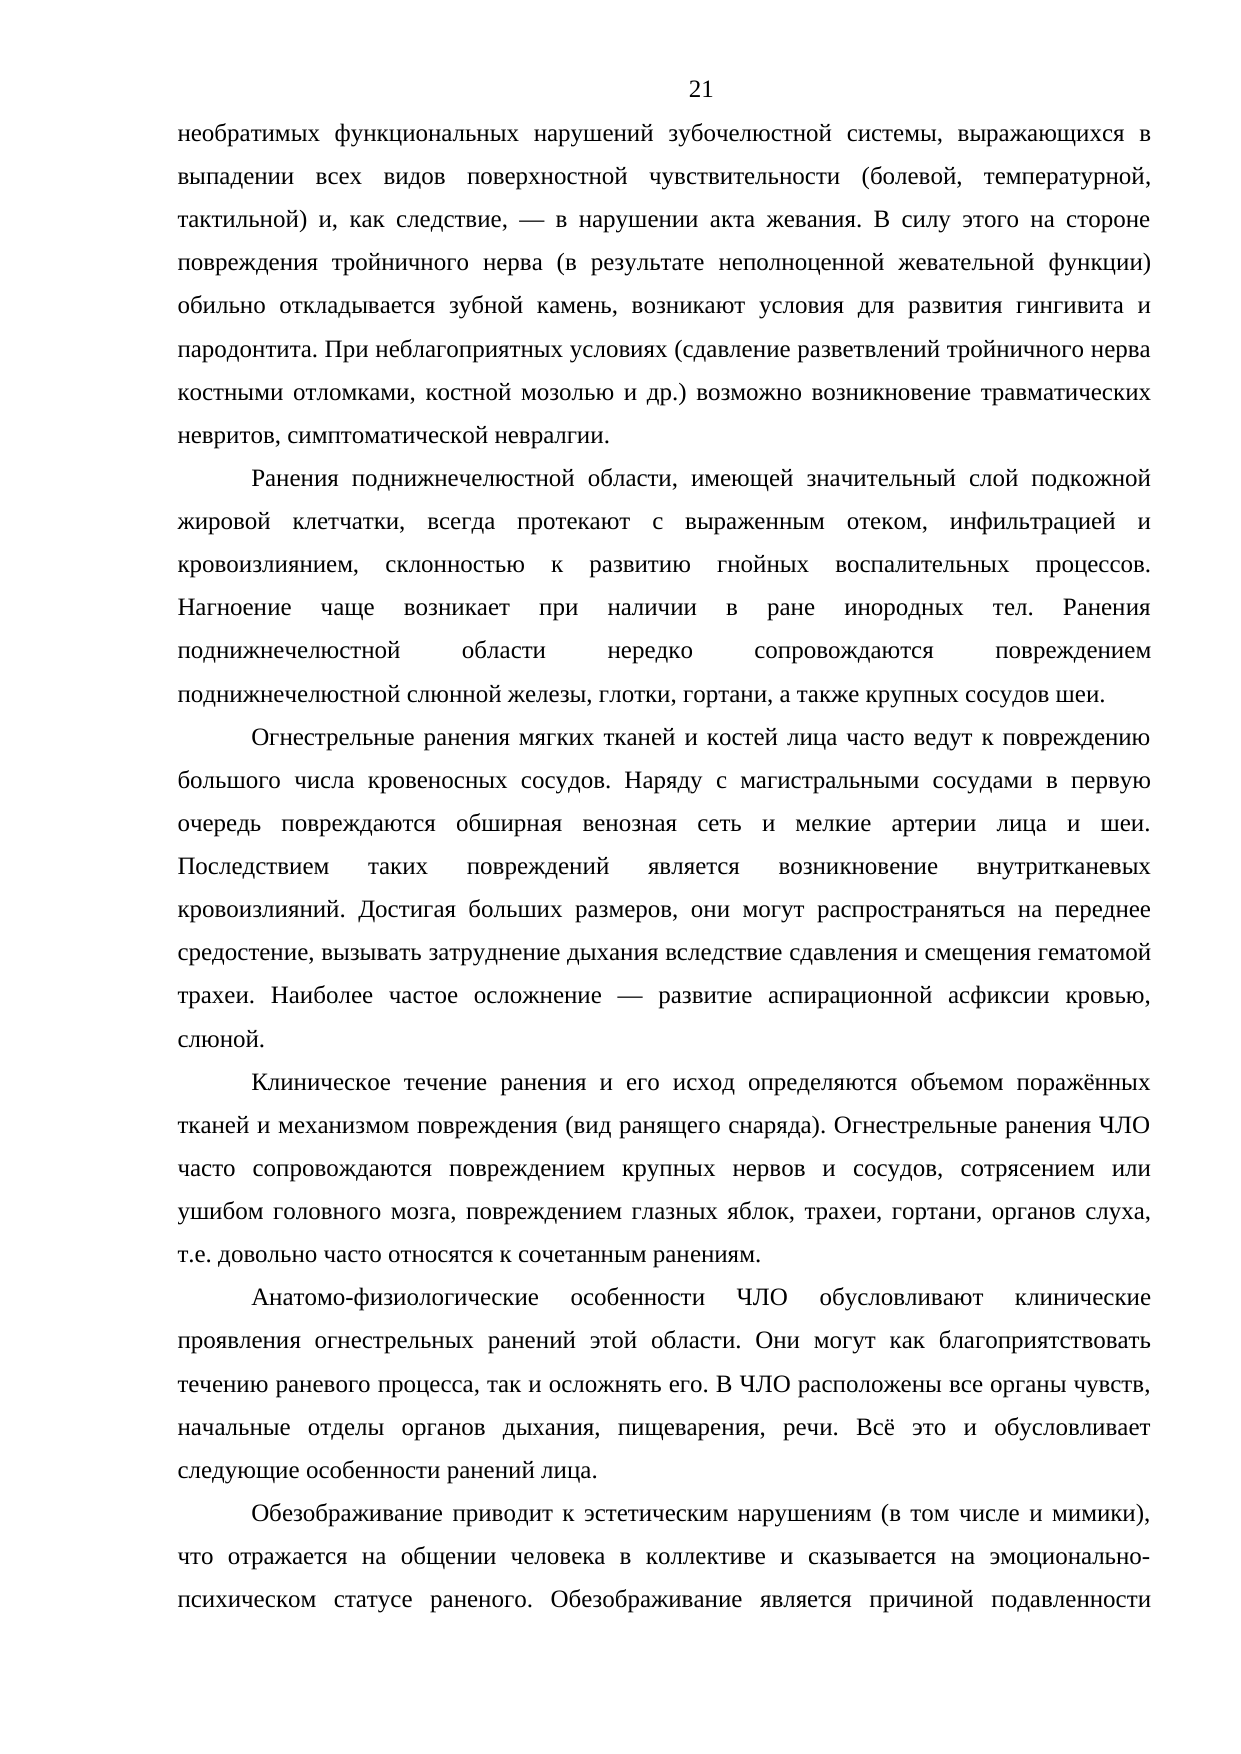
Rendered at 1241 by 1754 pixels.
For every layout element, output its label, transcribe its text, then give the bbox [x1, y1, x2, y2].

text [177, 118, 1152, 449]
text Клиническое течение ранения и его исход определяются объемом поражённых тканей и механизмом повреждения (вид ранящего снаряда). Огнестрельные ранения ЧЛО часто сопровождаются повреждением крупных нервов и сосудов, сотрясением или ушибом головного мозга, повреждением глазных яблок, трахеи, гортани, органов слуха, т.е. довольно часто относятся к сочетанным ранениям. [177, 1067, 1152, 1268]
text Ранения поднижнечелюстной области, имеющей значительный слой подкожной жировой клетчатки, всегда протекают с выраженным отеком, инфильтрацией и кровоизлиянием, склонностью к развитию гнойных воспалительных процессов. Нагноение чаще возникает при наличии в ране инородных тел. Ранения поднижнечелюстной области нередко сопровождаются повреждением поднижнечелюстной слюнной железы, глотки, гортани, а также крупных сосудов шеи. [177, 463, 1152, 707]
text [177, 1498, 1152, 1613]
text Огнестрельные ранения мягких тканей и костей лица часто ведут к повреждению большого числа кровеносных сосудов. Наряду с магистральными сосудами в первую очередь повреждаются обширная венозная сеть и мелкие артерии лица и шеи. Последствием таких повреждений является возникновение внутритканевых кровоизлияний. Достигая больших размеров, они могут распространяться на переднее средостение, вызывать затруднение дыхания вследствие сдавления и смещения гематомой трахеи. Наиболее частое осложнение — развитие аспирационной асфиксии кровью, слюной. [177, 722, 1152, 1052]
text Анатомо-физиологические особенности ЧЛО обусловливают клинические проявления огнестрельных ранений этой области. Они могут как благоприятствовать течению раневого процесса, так и осложнять его. В ЧЛО расположены все органы чувств, начальные отделы органов дыхания, пищеварения, речи. Всё это и обусловливает следующие особенности ранений лица. [177, 1282, 1152, 1484]
